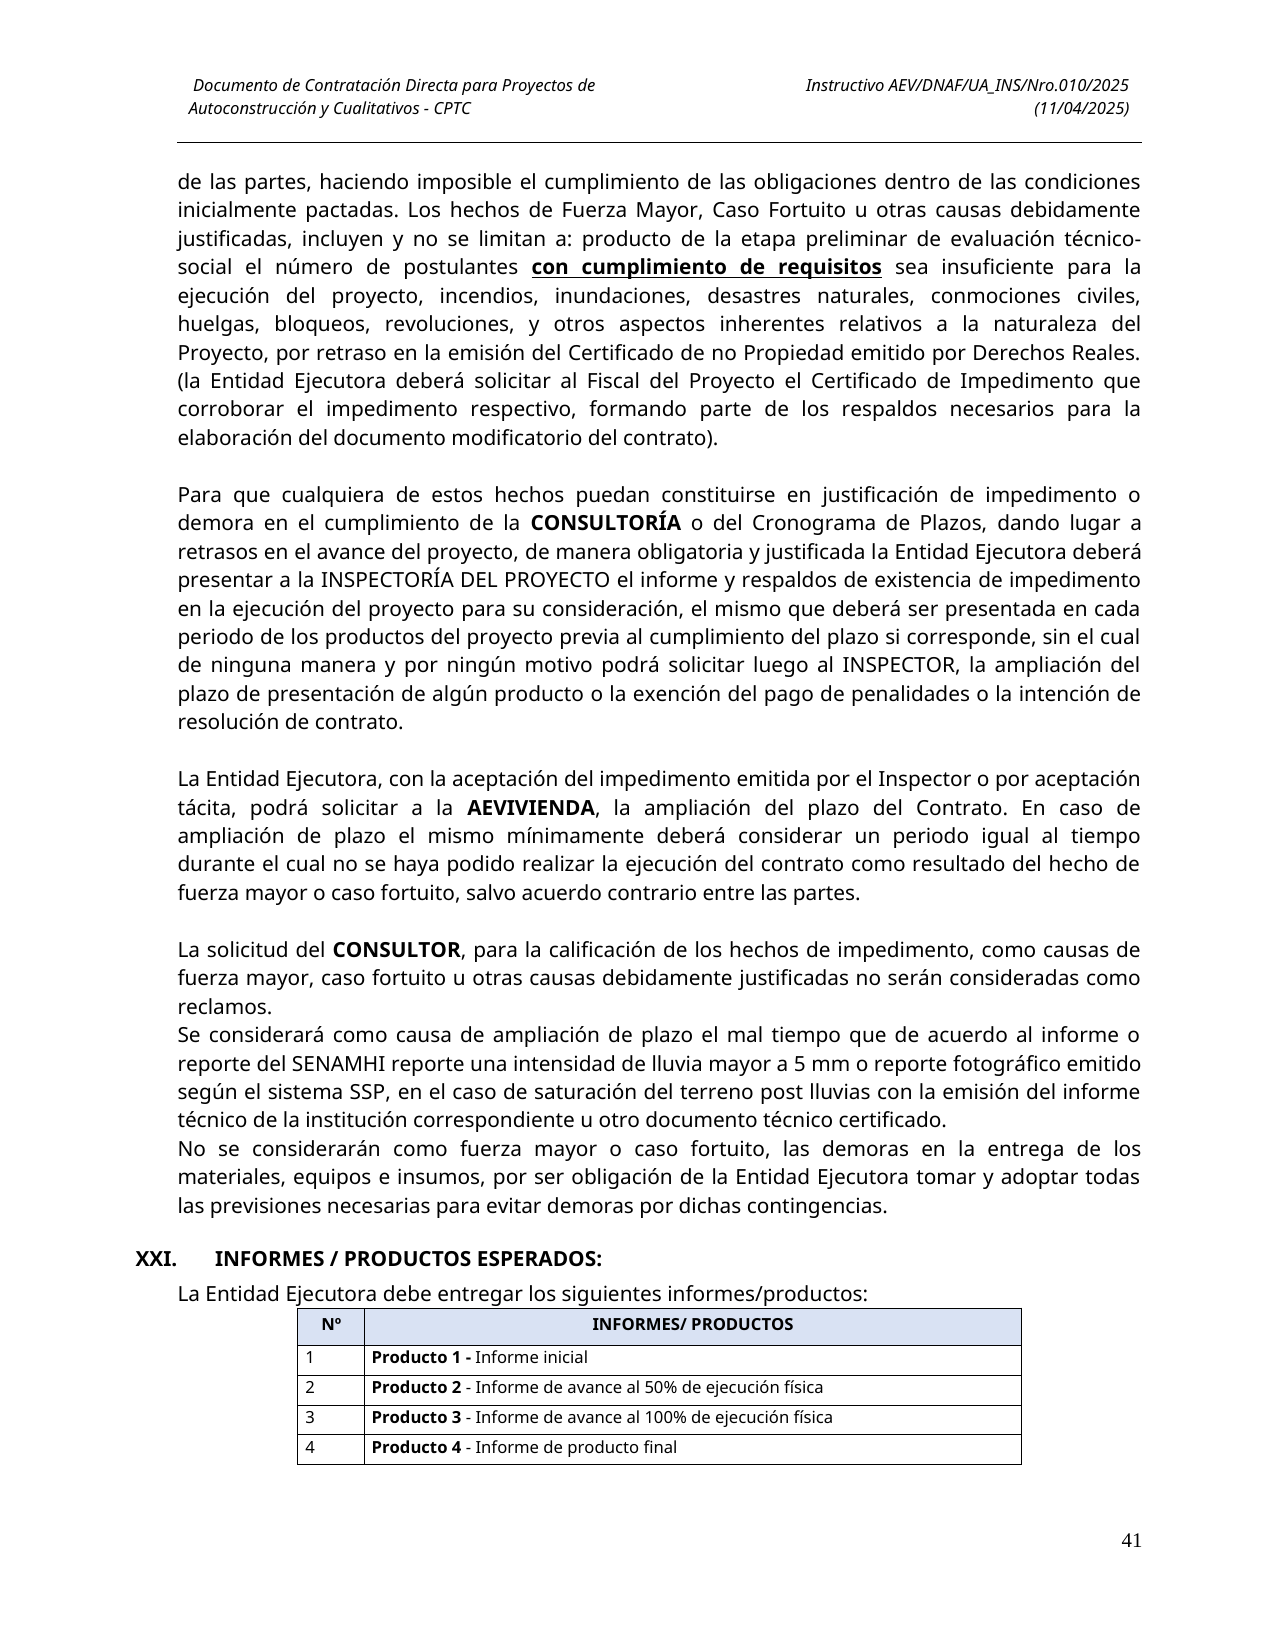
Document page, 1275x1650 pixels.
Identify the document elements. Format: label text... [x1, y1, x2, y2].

text La solicitud del CONSULTOR, para la calificación de los hechos de impedimento, como causas de fuerza mayor, caso fortuito u otras causas debidamente justificadas no serán consideradas como reclamos. [177, 935, 1142, 1020]
text No se considerarán como fuerza mayor o caso fortuito, las demoras en la entrega de los materiales, equipos e insumos, por ser obligación de la Entidad Ejecutora tomar y adoptar todas las previsiones necesarias para evitar demoras por dichas contingencias. [177, 1134, 1142, 1219]
table_cell 2 [298, 1376, 364, 1404]
list INFORMES / PRODUCTOS ESPERADOS: [177, 1244, 1142, 1273]
table_cell Producto 3 - Informe de avance al 100% de ejecución física [365, 1406, 1021, 1434]
table_cell 1 [298, 1346, 364, 1375]
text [177, 167, 1142, 451]
table_cell 3 [298, 1406, 364, 1434]
table_cell Producto 2 - Informe de avance al 50% de ejecución física [365, 1376, 1021, 1404]
text Para que cualquiera de estos hechos puedan constituirse en justificación de impedimento o demora en el cumplimiento de la CONSULTORÍA o del Cronograma de Plazos, dando lugar a retrasos en el avance del proyecto, de manera obligatoria y justificada la Entidad Ejecutora deberá presentar a la INSPECTORÍA DEL PROYECTO el informe y respaldos de existencia de impedimento en la ejecución del proyecto para su consideración, el mismo que deberá ser presentada en cada periodo de los productos del proyecto previa al cumplimiento del plazo si corresponde, sin el cual de ninguna manera y por ningún motivo podrá solicitar luego al INSPECTOR, la ampliación del plazo de presentación de algún producto o la exención del pago de penalidades o la intención de resolución de contrato. [177, 480, 1142, 736]
text La Entidad Ejecutora debe entregar los siguientes informes/productos: [177, 1279, 1142, 1307]
table_header Nº [298, 1309, 364, 1345]
table_cell Producto 1 - Informe inicial [365, 1346, 1021, 1375]
table_cell 4 [298, 1435, 364, 1464]
table_cell Producto 4 - Informe de producto final [365, 1435, 1021, 1464]
table_header INFORMES/ PRODUCTOS [365, 1309, 1021, 1345]
text Se considerará como causa de ampliación de plazo el mal tiempo que de acuerdo al informe o reporte del SENAMHI reporte una intensidad de lluvia mayor a 5 mm o reporte fotográfico emitido según el sistema SSP, en el caso de saturación del terreno post lluvias con la emisión del informe técnico de la institución correspondiente u otro documento técnico certificado. [177, 1020, 1142, 1134]
text La Entidad Ejecutora, con la aceptación del impedimento emitida por el Inspector o por aceptación tácita, podrá solicitar a la AEVIVIENDA, la ampliación del plazo del Contrato. En caso de ampliación de plazo el mismo mínimamente deberá considerar un periodo igual al tiempo durante el cual no se haya podido realizar la ejecución del contrato como resultado del hecho de fuerza mayor o caso fortuito, salvo acuerdo contrario entre las partes. [177, 764, 1142, 906]
